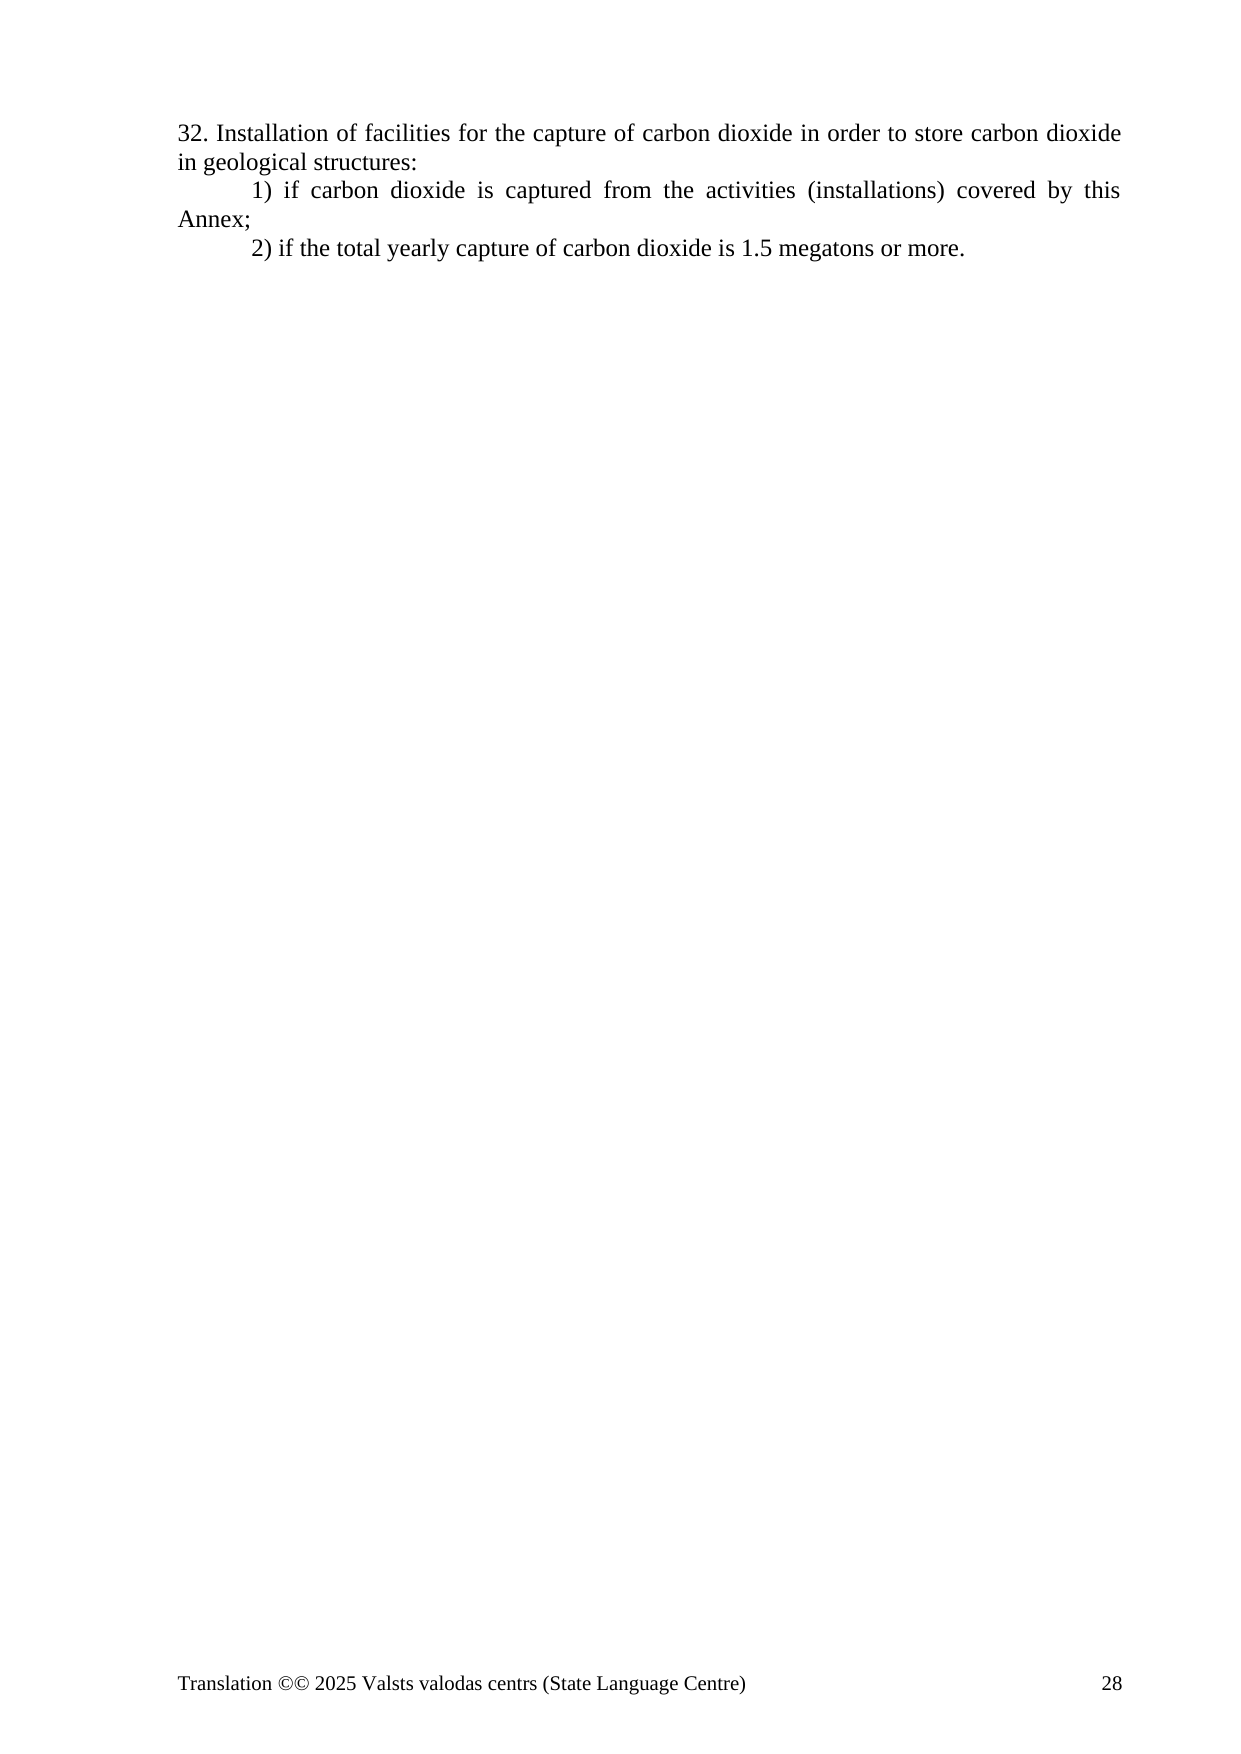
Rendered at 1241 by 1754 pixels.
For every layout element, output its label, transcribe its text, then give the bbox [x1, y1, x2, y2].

text 1) if carbon dioxide is captured from the activities (installations) covered by this Annex; [177, 176, 1122, 233]
text 2) if the total yearly capture of carbon dioxide is 1.5 megatons or more. [177, 233, 1122, 262]
text 32. Installation of facilities for the capture of carbon dioxide in order to store carbon dioxide in geological structures: [177, 118, 1122, 176]
